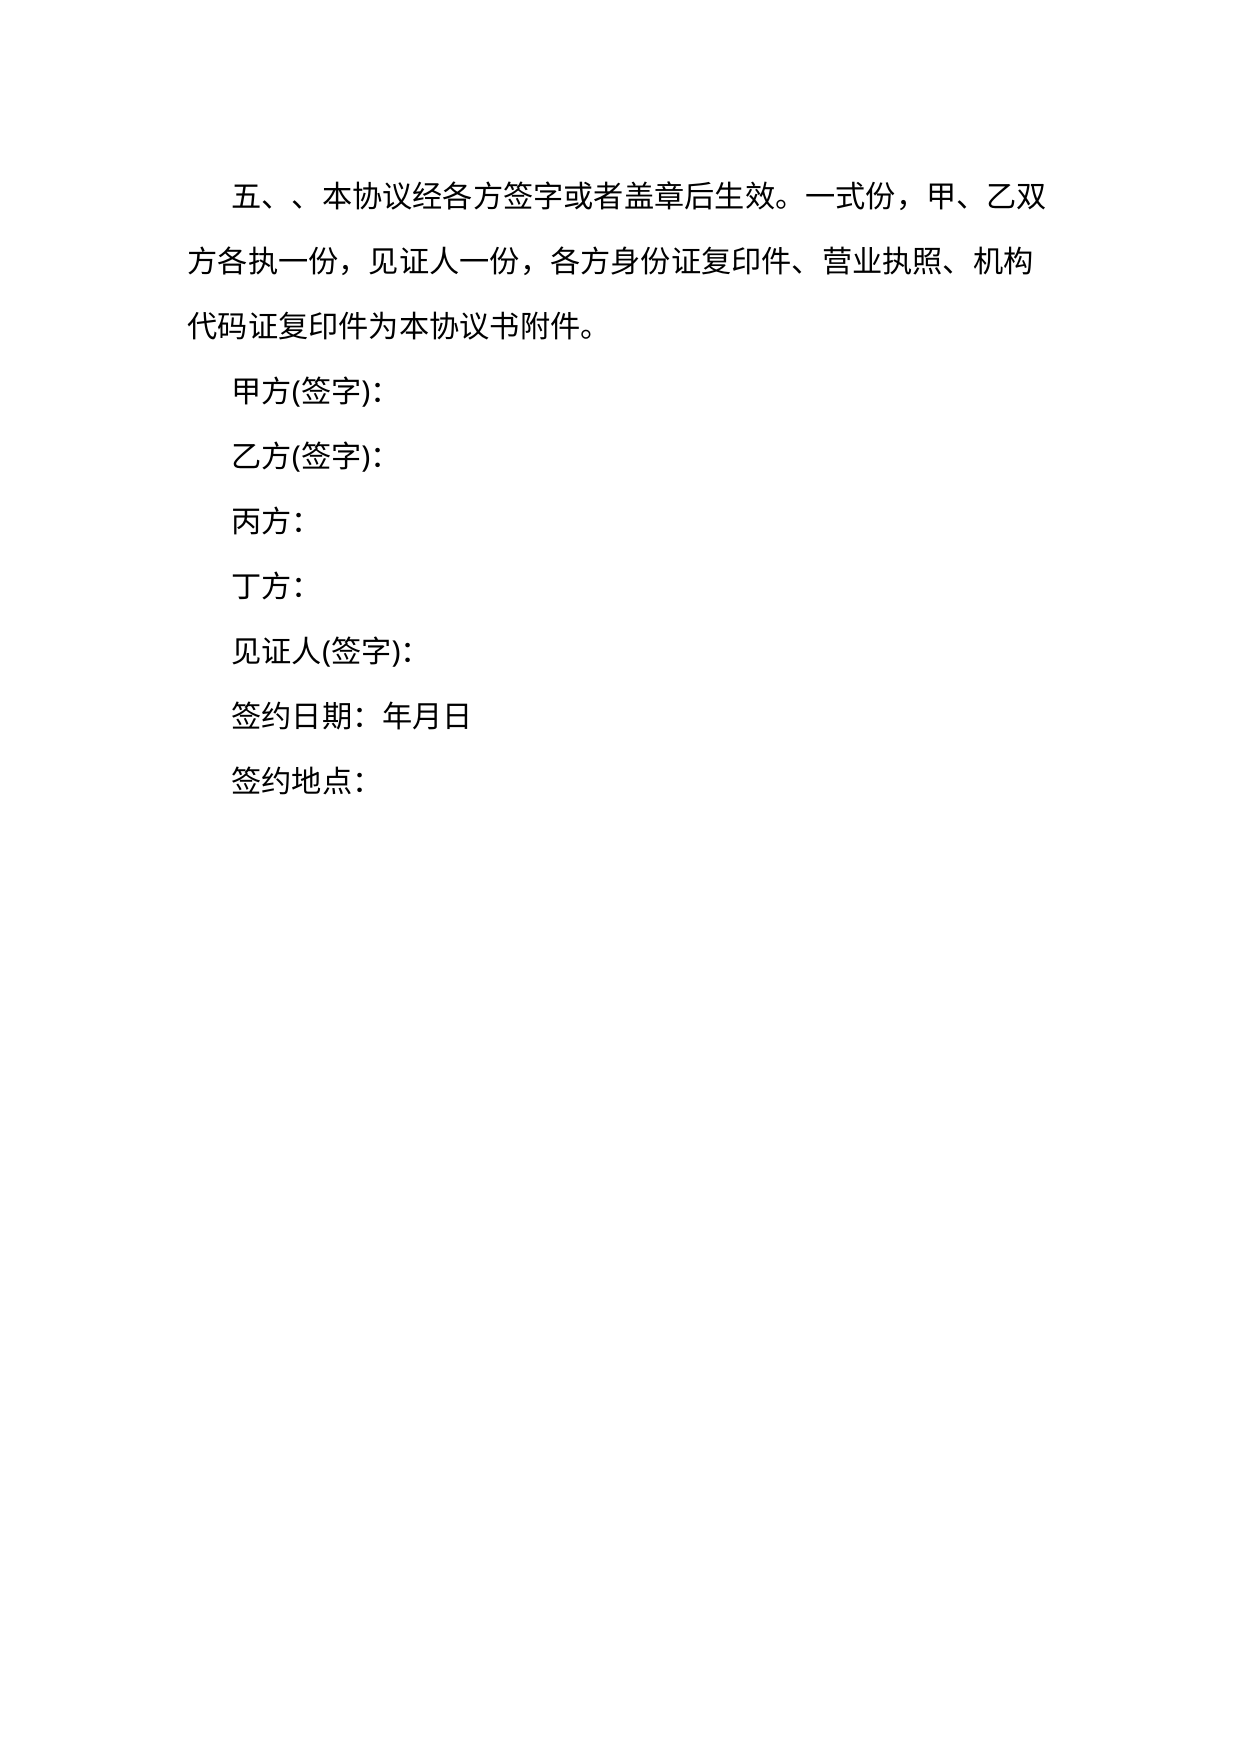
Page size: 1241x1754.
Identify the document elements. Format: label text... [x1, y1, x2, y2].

text 丙方： [187, 487, 1053, 552]
text 丁方： [187, 552, 1053, 617]
text 五、、本协议经各方签字或者盖章后生效。一式份，甲、乙双方各执一份，见证人一份，各方身份证复印件、营业执照、机构代码证复印件为本协议书附件。 [187, 162, 1053, 357]
text 签约地点： [187, 747, 1053, 812]
text 签约日期：年月日 [187, 682, 1053, 747]
text 甲方(签字)： [187, 357, 1053, 422]
text 见证人(签字)： [187, 617, 1053, 682]
text 乙方(签字)： [187, 422, 1053, 487]
